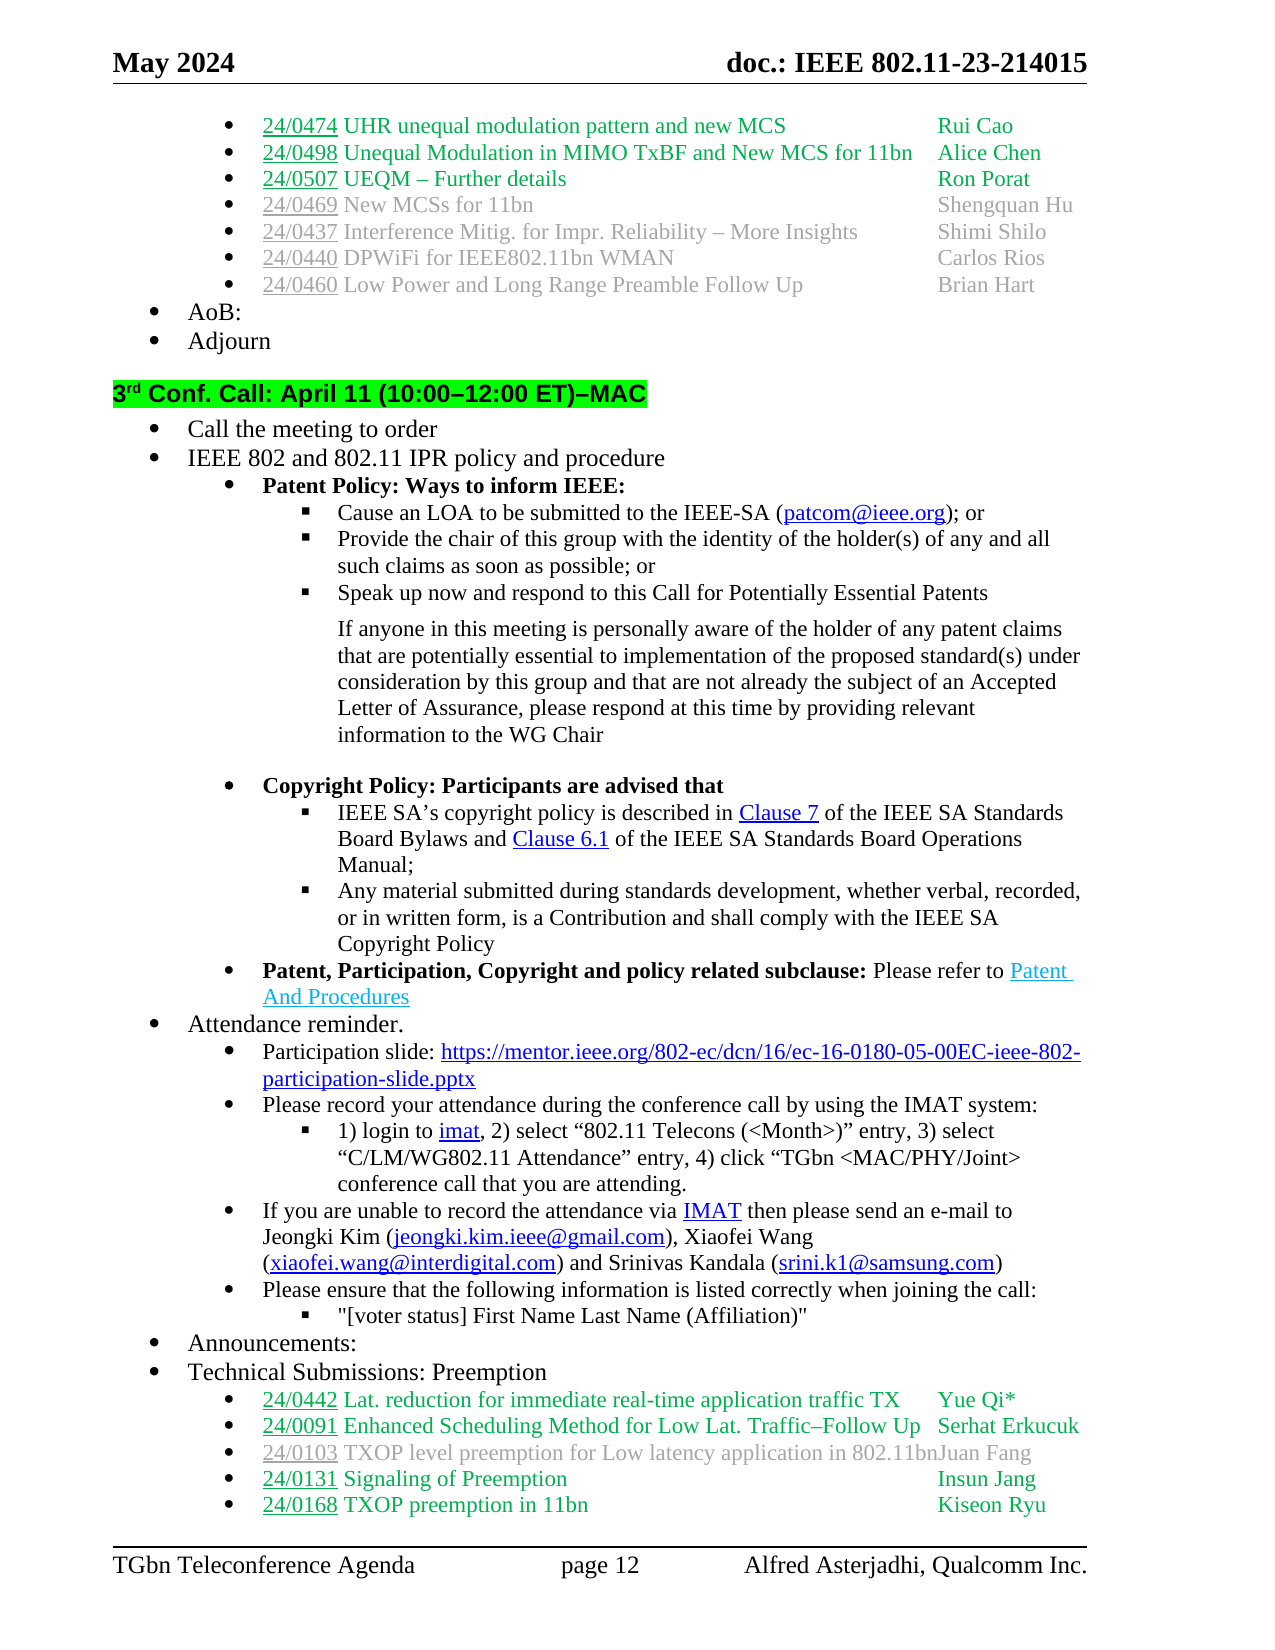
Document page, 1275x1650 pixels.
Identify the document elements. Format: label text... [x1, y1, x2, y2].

list Announcements: [150, 1328, 1087, 1357]
list 24/0168 TXOP preemption in 11bn Kiseon Ryu [225, 1491, 1087, 1518]
list 24/0498 Unequal Modulation in MIMO TxBF and New MCS for 11bn Alice Chen [225, 139, 1087, 165]
list "[voter status] First Name Last Name (Affiliation)" [300, 1302, 1087, 1328]
list If anyone in this meeting is personally aware of the holder of any patent claims that are potentially essential to implementation of the proposed standard(s) under consideration by this group and that are not already the subject of an Accepted Letter of Assurance, please respond at this time by providing relevant information to the WG Chair [337, 615, 1087, 747]
list 24/0103 TXOP level preemption for Low latency application in 802.11bnJuan Fang [225, 1439, 1087, 1465]
list Any material submitted during standards development, whether verbal, recorded, or in written form, is a Contribution and shall comply with the IEEE SA Copyright Policy [300, 878, 1087, 957]
list 24/0091 Enhanced Scheduling Method for Low Lat. Traffic–Follow Up Serhat Erkucuk [225, 1412, 1087, 1439]
subtitle 3rd Conf. Call: April 11 (10:00–12:00 ET)–MAC [112, 379, 1087, 408]
list Patent Policy: Ways to inform IEEE: [225, 472, 1087, 499]
list Please ensure that the following information is listed correctly when joining the call: [225, 1276, 1087, 1302]
list AoB: [150, 297, 1087, 326]
list Copyright Policy: Participants are advised that [225, 772, 1087, 798]
list Adjourn [150, 326, 1087, 354]
list Provide the chair of this group with the identity of the holder(s) of any and all such claims as soon as possible; or [300, 526, 1087, 579]
list IEEE SA’s copyright policy is described in Clause 7 of the IEEE SA Standards Board Bylaws and Clause 6.1 of the IEEE SA Standards Board Operations Manual; [300, 798, 1087, 878]
list 1) login to imat, 2) select “802.11 Telecons (<Month>)” entry, 3) select “C/LM/WG802.11 Attendance” entry, 4) click “TGbn <MAC/PHY/Joint> conference call that you are attending. [300, 1118, 1087, 1197]
list If you are unable to record the attendance via IMAT then please send an e-mail to Jeongki Kim (jeongki.kim.ieee@gmail.com), Xiaofei Wang (xiaofei.wang@interdigital.com) and Srinivas Kandala (srini.k1@samsung.com) [225, 1197, 1087, 1276]
list Technical Submissions: Preemption [150, 1357, 1087, 1386]
list Cause an LOA to be submitted to the IEEE-SA (patcom@ieee.org); or [300, 499, 1087, 526]
list Call the meeting to order [150, 414, 1087, 443]
list 24/0437 Interference Mitig. for Impr. Reliability – More Insights Shimi Shilo [225, 218, 1087, 244]
list 24/0460 Low Power and Long Range Preamble Follow Up Brian Hart [225, 271, 1087, 297]
list Patent, Participation, Copyright and policy related subclause: Please refer to Patent And Procedures [225, 957, 1087, 1009]
list Participation slide: https://mentor.ieee.org/802-ec/dcn/16/ec-16-0180-05-00EC-ieee-802-participation-slide.pptx [225, 1038, 1087, 1091]
list 24/0440 DPWiFi for IEEE802.11bn WMAN Carlos Rios [225, 244, 1087, 271]
list 24/0469 New MCSs for 11bn Shengquan Hu [225, 192, 1087, 218]
list 24/0474 UHR unequal modulation pattern and new MCS Rui Cao [225, 112, 1087, 139]
list Speak up now and respond to this Call for Potentially Essential Patents [300, 579, 1087, 605]
list IEEE 802 and 802.11 IPR policy and procedure [150, 443, 1087, 472]
list 24/0507 UEQM – Further details Ron Porat [225, 165, 1087, 192]
list 24/0131 Signaling of Preemption Insun Jang [225, 1465, 1087, 1491]
list 24/0442 Lat. reduction for immediate real-time application traffic TX Yue Qi* [225, 1386, 1087, 1412]
list Please record your attendance during the conference call by using the IMAT system: [225, 1091, 1087, 1118]
list Attendance reminder. [150, 1009, 1087, 1038]
